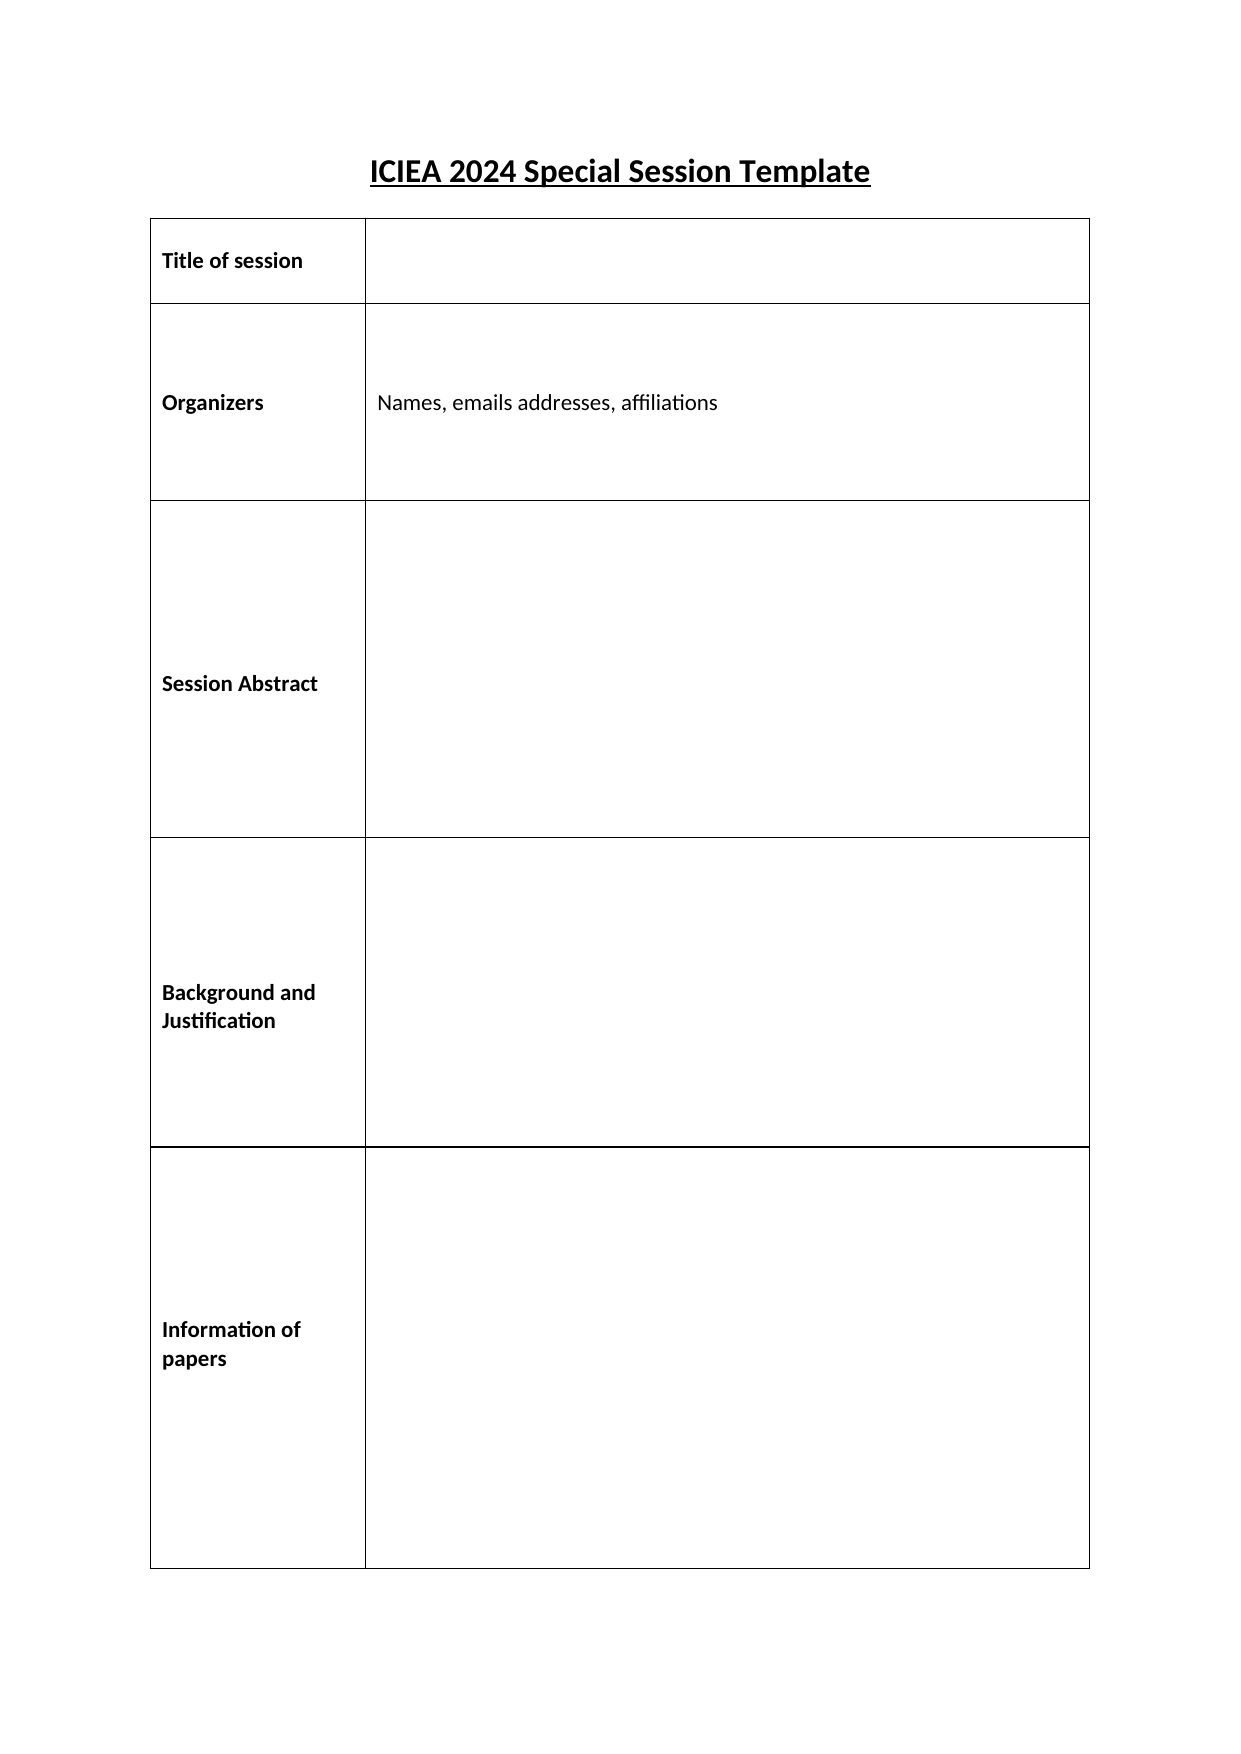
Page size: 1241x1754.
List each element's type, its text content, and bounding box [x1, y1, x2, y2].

table_cell [366, 501, 1089, 837]
table_cell Names, emails addresses, affiliations [366, 304, 1089, 500]
table_cell [366, 1148, 1089, 1568]
table_header Title of session [151, 219, 365, 303]
table_cell Background and Justification [151, 838, 365, 1146]
table_cell Session Abstract [151, 501, 365, 837]
table_cell Organizers [151, 304, 365, 500]
table_header [366, 219, 1089, 303]
table_cell [366, 838, 1089, 1146]
table_cell Information of papers [151, 1148, 365, 1568]
text ICIEA 2024 Special Session Template [150, 150, 1090, 191]
